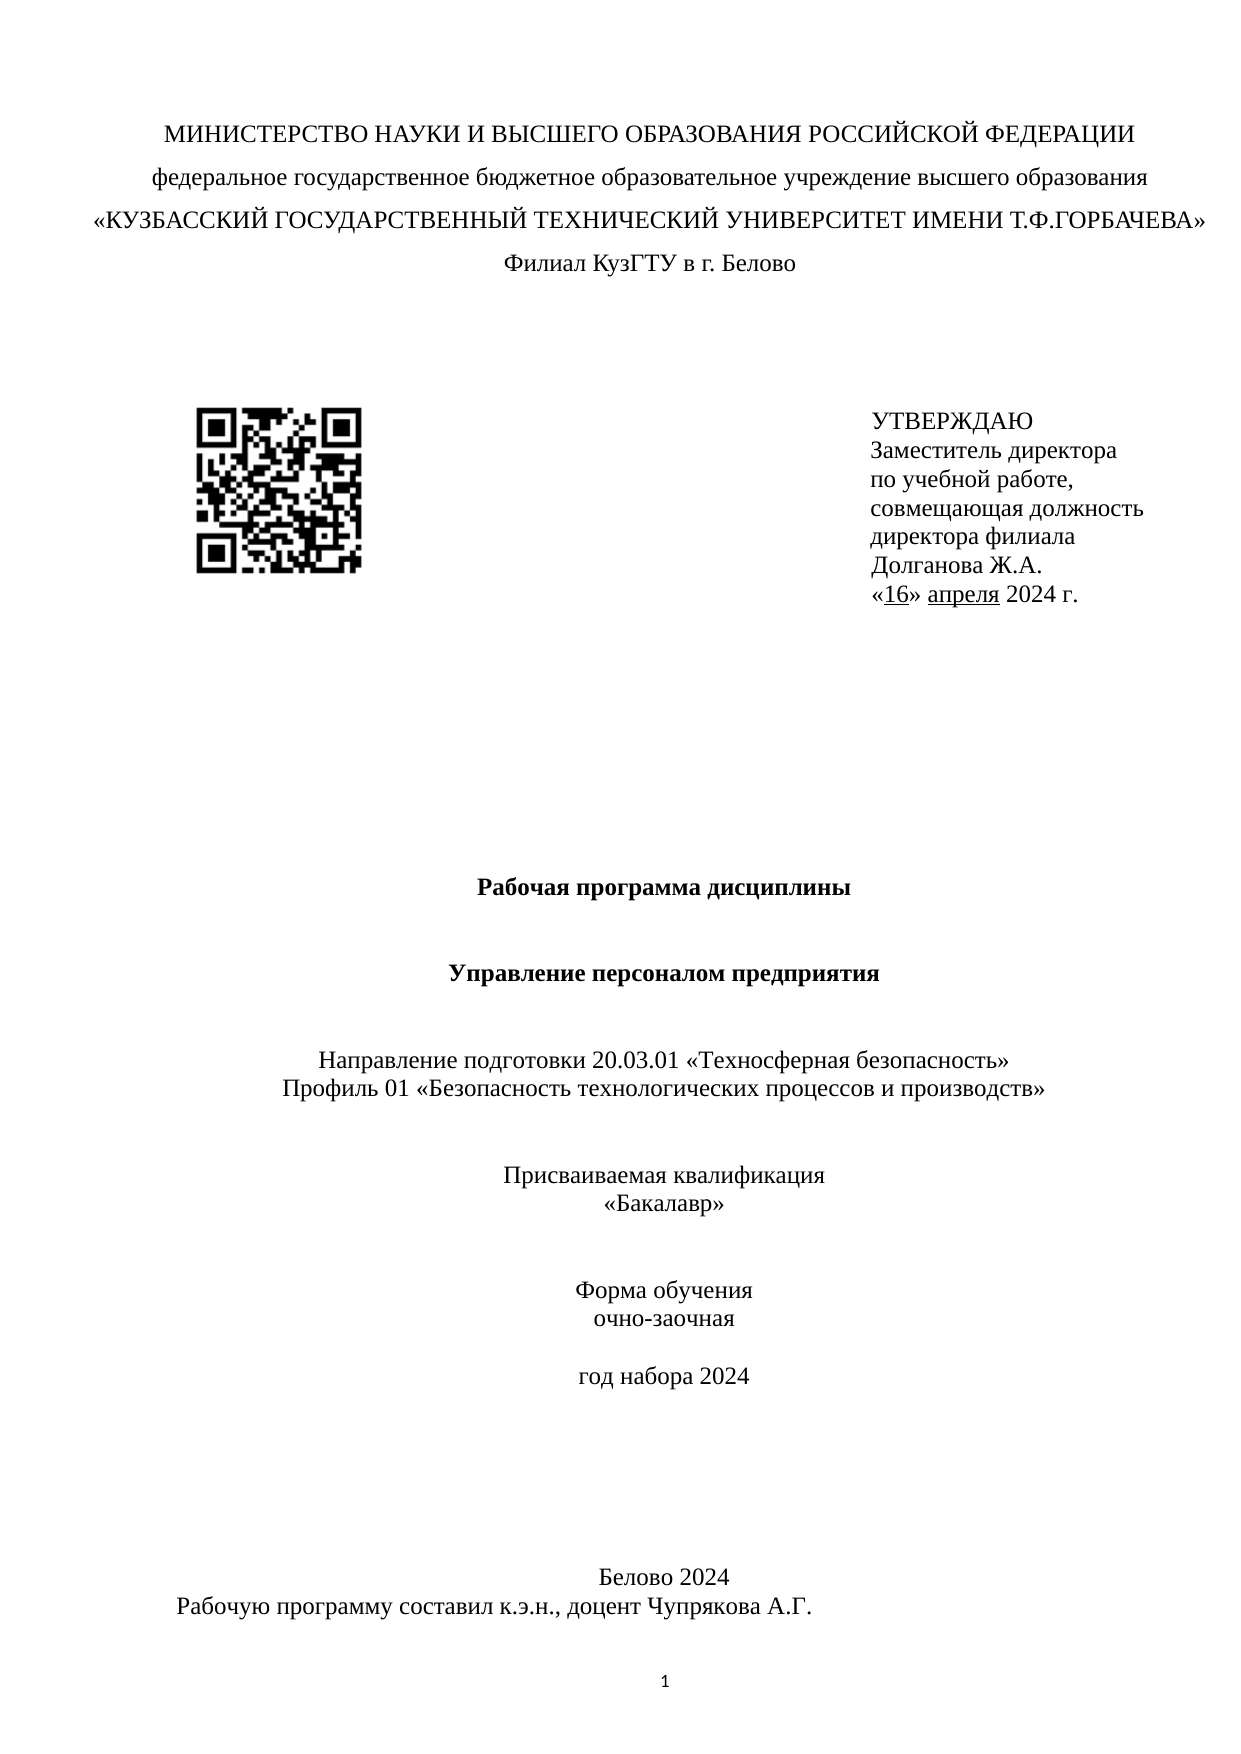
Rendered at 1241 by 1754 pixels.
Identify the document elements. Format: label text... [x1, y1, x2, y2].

text МИНИСТЕРСТВО НАУКИ И ВЫСШЕГО ОБРАЗОВАНИЯ РОССИЙСКОЙ ФЕДЕРАЦИИ [88, 119, 1211, 148]
text год набора 2024 [176, 1361, 1152, 1390]
text по учебной работе, [870, 464, 1152, 493]
text Присваиваемая квалификация [176, 1160, 1152, 1188]
text Долганова Ж.А. [384, 550, 1152, 579]
text Филиал КузГТУ в г. Белово [88, 248, 1211, 277]
text совмещающая должность [870, 493, 1152, 521]
text «16» апреля 2024 г. [177, 579, 1152, 608]
picture [174, 385, 384, 596]
text Направление подготовки 20.03.01 «Техносферная безопасность» [176, 1045, 1152, 1073]
text Профиль 01 «Безопасность технологических процессов и производств» [176, 1073, 1152, 1102]
text «Бакалавр» [176, 1188, 1152, 1217]
text УТВЕРЖДАЮ [384, 406, 1152, 435]
text Рабочая программа дисциплины [176, 872, 1152, 901]
text Заместитель директора [870, 435, 1152, 464]
text Рабочую программу составил к.э.н., доцент Чупрякова А.Г. [176, 1591, 1152, 1620]
text Форма обучения [176, 1275, 1152, 1303]
text очно-заочная [176, 1303, 1152, 1332]
text директора филиала [870, 521, 1152, 550]
text Управление персоналом предприятия [176, 958, 1152, 987]
text «КУЗБАССКИЙ ГОСУДАРСТВЕННЫЙ ТЕХНИЧЕСКИЙ УНИВЕРСИТЕТ ИМЕНИ Т.Ф.ГОРБАЧЕВА» [88, 205, 1211, 234]
text федеральное государственное бюджетное образовательное учреждение высшего образования [88, 162, 1211, 191]
text Белово 2024 [176, 1562, 1152, 1591]
